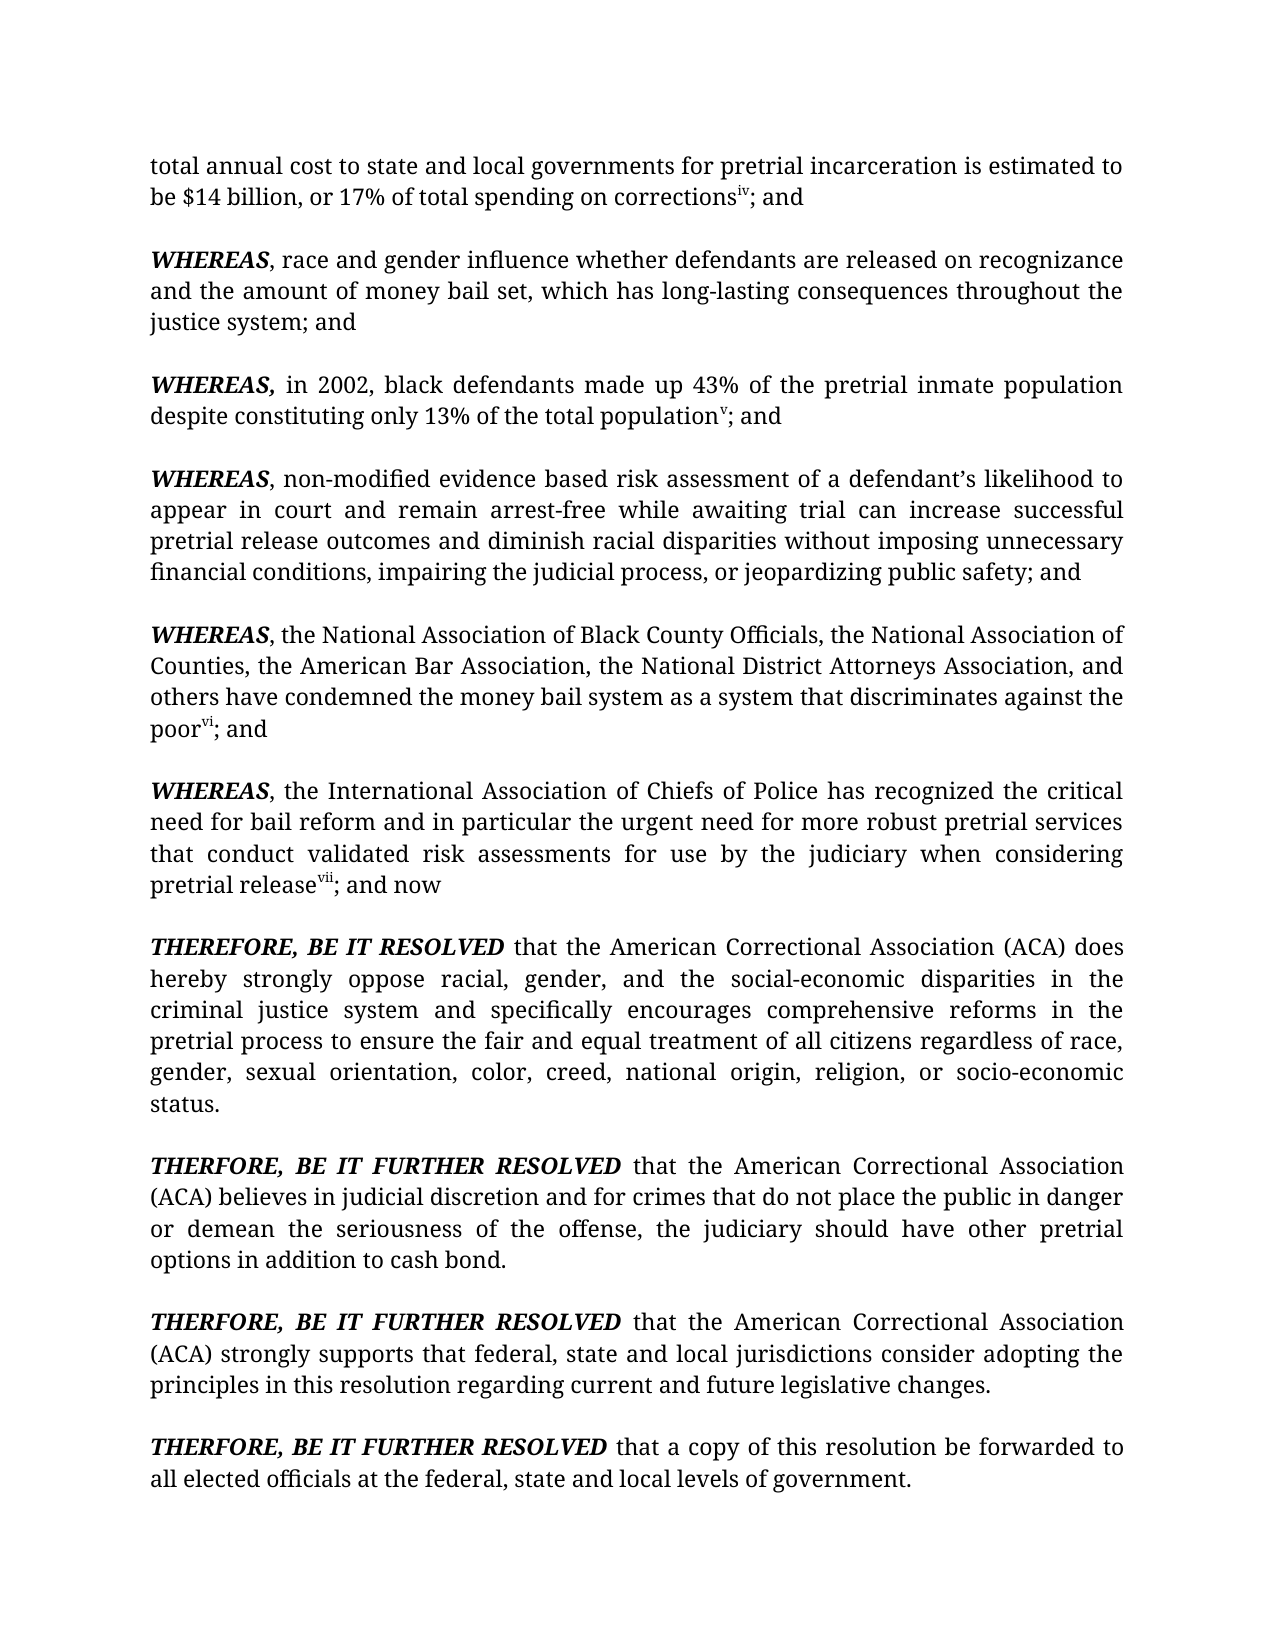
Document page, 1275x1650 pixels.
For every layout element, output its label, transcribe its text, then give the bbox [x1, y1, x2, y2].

text THERFORE, BE IT FURTHER RESOLVED that the American Correctional Association (ACA) strongly supports that federal, state and local jurisdictions consider adopting the principles in this resolution regarding current and future legislative changes. [150, 1306, 1125, 1400]
text WHEREAS, the National Association of Black County Officials, the National Association of Counties, the American Bar Association, the National District Attorneys Association, and others have condemned the money bail system as a system that discriminates against the poor; and [150, 619, 1125, 744]
text WHEREAS, race and gender influence whether defendants are released on recognizance and the amount of money bail set, which has long-lasting consequences throughout the justice system; and [150, 244, 1125, 337]
text THERFORE, BE IT FURTHER RESOLVED that the American Correctional Association (ACA) believes in judicial discretion and for crimes that do not place the public in danger or demean the seriousness of the offense, the judiciary should have other pretrial options in addition to cash bond. [150, 1150, 1125, 1275]
text WHEREAS, non-modified evidence based risk assessment of a defendant’s likelihood to appear in court and remain arrest-free while awaiting trial can increase successful pretrial release outcomes and diminish racial disparities without imposing unnecessary financial conditions, impairing the judicial process, or jeopardizing public safety; and [150, 462, 1125, 587]
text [150, 150, 1125, 212]
text WHEREAS, the International Association of Chiefs of Police has recognized the critical need for bail reform and in particular the urgent need for more robust pretrial services that conduct validated risk assessments for use by the judiciary when considering pretrial release; and now [150, 775, 1125, 900]
text THERFORE, BE IT FURTHER RESOLVED that a copy of this resolution be forwarded to all elected officials at the federal, state and local levels of government. [150, 1431, 1125, 1494]
text WHEREAS, in 2002, black defendants made up 43% of the pretrial inmate population despite constituting only 13% of the total population; and [150, 369, 1125, 431]
text THEREFORE, BE IT RESOLVED that the American Correctional Association (ACA) does hereby strongly oppose racial, gender, and the social-economic disparities in the criminal justice system and specifically encourages comprehensive reforms in the pretrial process to ensure the fair and equal treatment of all citizens regardless of race, gender, sexual orientation, color, creed, national origin, religion, or socio-economic status. [150, 931, 1125, 1119]
